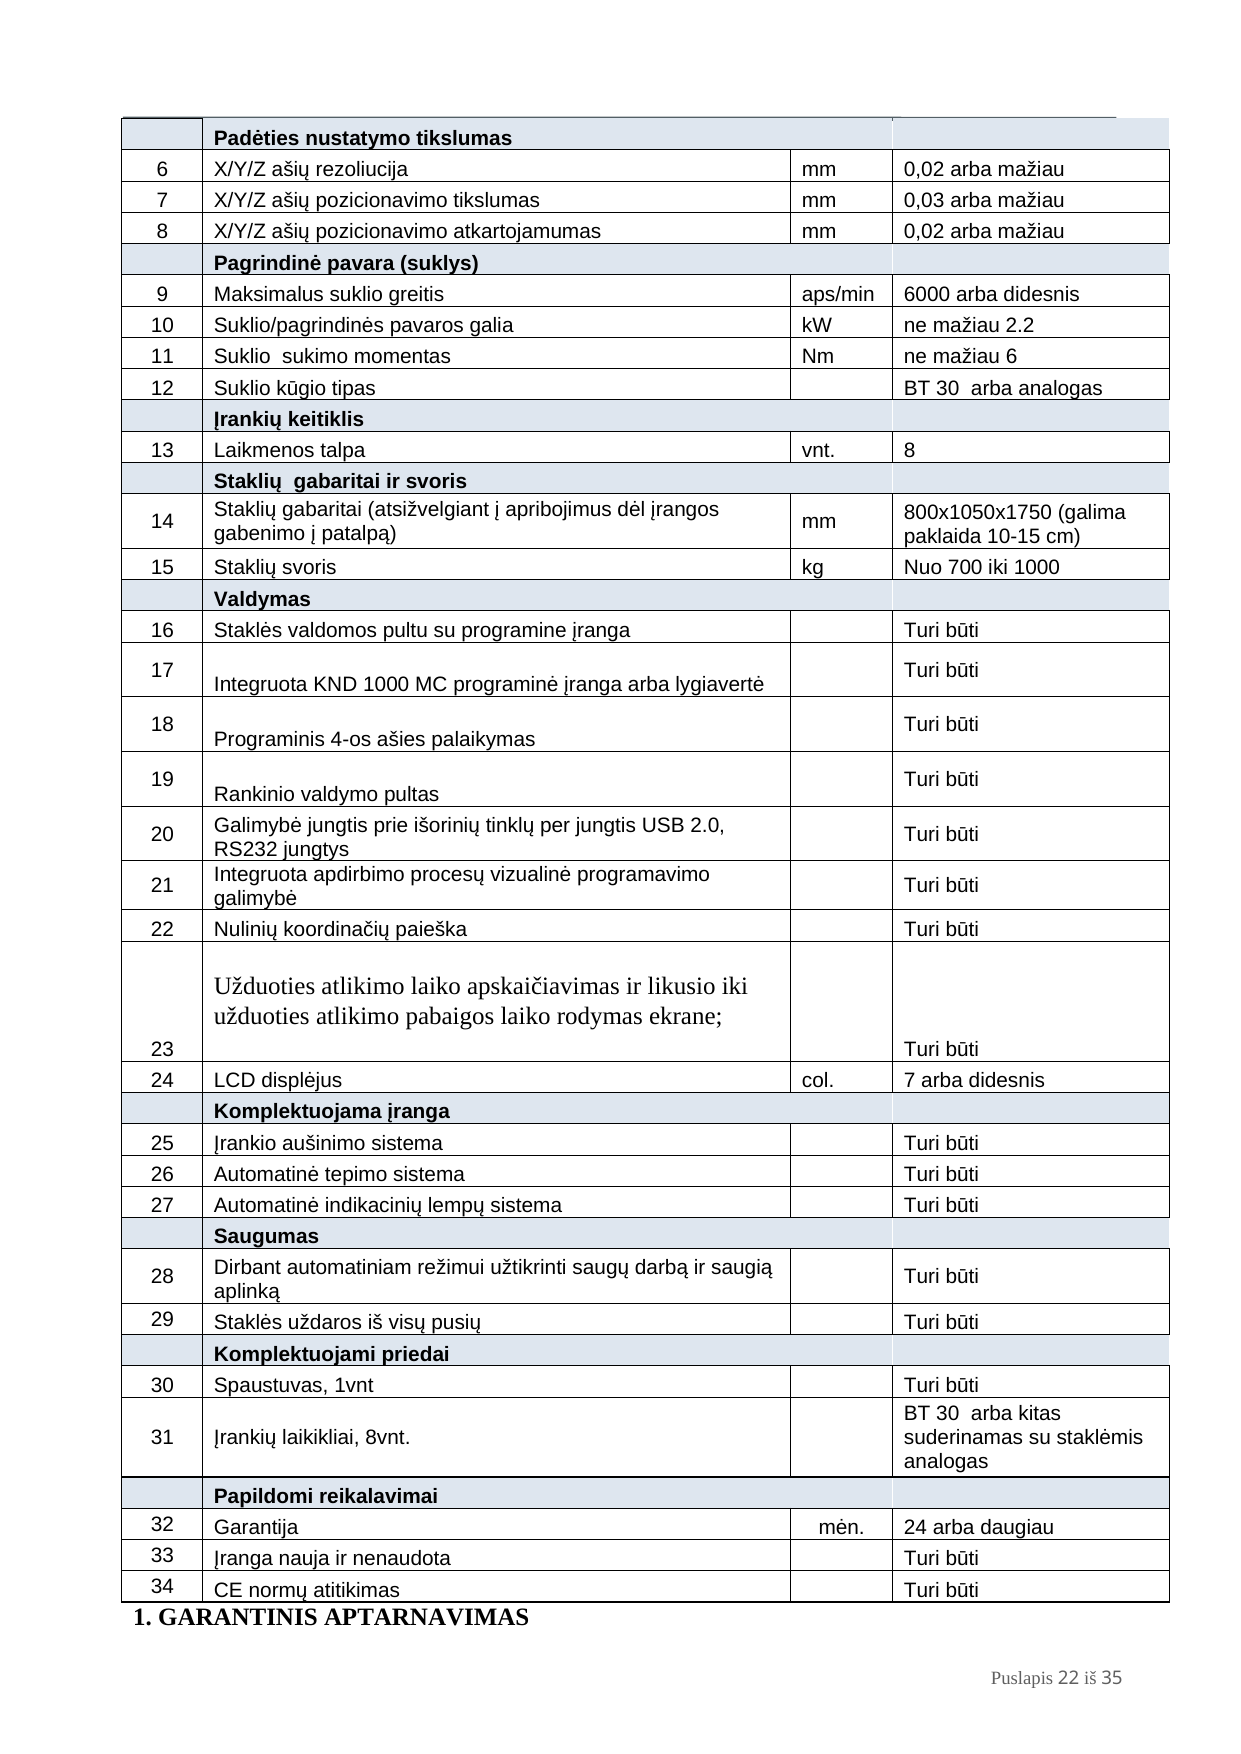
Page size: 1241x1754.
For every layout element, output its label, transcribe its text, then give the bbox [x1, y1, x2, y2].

table_cell Turi būti [893, 752, 1169, 806]
table_cell 28 [122, 1249, 202, 1303]
table_cell [790, 580, 892, 610]
table_cell Turi būti [893, 1540, 1169, 1570]
table_cell [791, 1398, 892, 1476]
table_cell 33 [122, 1540, 202, 1570]
table_cell 17 [122, 643, 202, 696]
table_cell 11 [122, 338, 202, 368]
table_cell Nulinių koordinačių paieška [203, 910, 790, 941]
table_cell 24 arba daugiau [893, 1509, 1169, 1539]
table_cell 18 [122, 697, 202, 751]
table_cell Programinis 4-os ašies palaikymas [203, 697, 790, 751]
table_cell Spaustuvas, 1vnt [203, 1366, 790, 1397]
table_cell [791, 697, 892, 751]
table_cell [790, 1093, 892, 1123]
table_cell Suklio/pagrindinės pavaros galia [203, 307, 790, 337]
table_cell Galimybė jungtis prie išorinių tinklų per jungtis USB 2.0, RS232 jungtys [203, 807, 790, 860]
table_cell [791, 1249, 892, 1303]
table_cell [122, 1093, 202, 1123]
table_cell X/Y/Z ašių rezoliucija [203, 150, 790, 181]
table_cell 31 [122, 1398, 202, 1476]
table_cell Įrankių laikikliai, 8vnt. [203, 1398, 790, 1476]
table_cell [791, 643, 892, 696]
table_cell 0,02 arba mažiau [893, 150, 1169, 181]
table_cell BT 30 arba analogas [893, 369, 1169, 399]
table_cell 6000 arba didesnis [893, 275, 1169, 306]
table_cell Įranga nauja ir nenaudota [203, 1540, 790, 1570]
table_cell mm [791, 150, 892, 181]
table_cell aps/min [791, 275, 892, 306]
table_cell kW [791, 307, 892, 337]
table_cell [122, 580, 202, 610]
table_cell Turi būti [893, 643, 1169, 696]
table_cell Turi būti [893, 1124, 1169, 1154]
table_cell Saugumas [203, 1218, 790, 1248]
table_cell Turi būti [893, 910, 1169, 941]
table_cell Staklės uždaros iš visų pusių [203, 1304, 790, 1334]
table_cell 26 [122, 1156, 202, 1186]
table_cell [790, 1218, 892, 1248]
table_cell [791, 1540, 892, 1570]
table_cell Nm [791, 338, 892, 368]
table_cell Integruota KND 1000 MC programinė įranga arba lygiavertė [203, 643, 790, 696]
table_cell 20 [122, 807, 202, 860]
table_cell Staklių gabaritai (atsižvelgiant į apribojimus dėl įrangos gabenimo į patalpą) [203, 494, 790, 548]
table_cell 14 [122, 494, 202, 548]
table_cell Turi būti [893, 861, 1169, 909]
table_cell [791, 611, 892, 642]
table_cell [791, 861, 892, 909]
table_cell 7 arba didesnis [893, 1062, 1169, 1092]
table_cell LCD displėjus [203, 1062, 790, 1092]
table_cell col. [791, 1062, 892, 1092]
table_cell Suklio sukimo momentas [203, 338, 790, 368]
table_cell 8 [122, 213, 202, 243]
table_cell 13 [122, 432, 202, 462]
table_cell Komplektuojama įranga [203, 1093, 790, 1123]
table_cell Staklių gabaritai ir svoris [203, 463, 790, 493]
table_cell [893, 1093, 1169, 1123]
table_cell ne mažiau 6 [893, 338, 1169, 368]
table_cell Turi būti [893, 697, 1169, 751]
table_cell 34 [122, 1571, 202, 1601]
table_cell [893, 244, 1169, 274]
table_cell Turi būti [893, 1366, 1169, 1397]
table_cell 800x1050x1750 (galima paklaida 10-15 cm) [893, 494, 1169, 548]
table_cell 22 [122, 910, 202, 941]
table_cell X/Y/Z ašių pozicionavimo tikslumas [203, 182, 790, 212]
table_cell 19 [122, 752, 202, 806]
table_cell Laikmenos talpa [203, 432, 790, 462]
table_cell [893, 1478, 1169, 1508]
table_cell [791, 807, 892, 860]
table_cell Turi būti [893, 942, 1169, 1061]
table_cell [122, 463, 202, 493]
table_cell 24 [122, 1062, 202, 1092]
table_cell 0,02 arba mažiau [893, 213, 1169, 243]
table_cell vnt. [791, 432, 892, 462]
table_cell Staklės valdomos pultu su programine įranga [203, 611, 790, 642]
table_cell Rankinio valdymo pultas [203, 752, 790, 806]
table_cell 10 [122, 307, 202, 337]
table_cell [790, 463, 892, 493]
table_cell Turi būti [893, 1304, 1169, 1334]
table_cell [791, 1156, 892, 1186]
table_cell Garantija [203, 1509, 790, 1539]
table_cell CE normų atitikimas [203, 1571, 790, 1601]
table_cell [893, 400, 1169, 431]
table_cell mm [791, 494, 892, 548]
text 1. GARANTINIS APTARNAVIMAS [133, 1602, 1181, 1631]
table_cell [791, 910, 892, 941]
table_cell 30 [122, 1366, 202, 1397]
table_cell [790, 400, 892, 431]
table_cell mm [791, 182, 892, 212]
table_cell [893, 580, 1169, 610]
table_cell [791, 1187, 892, 1217]
table_cell 27 [122, 1187, 202, 1217]
table_cell Suklio kūgio tipas [203, 369, 790, 399]
table_cell 29 [122, 1304, 202, 1334]
table_cell [122, 400, 202, 431]
table_cell Automatinė tepimo sistema [203, 1156, 790, 1186]
table_cell Turi būti [893, 1571, 1169, 1601]
table_cell Turi būti [893, 611, 1169, 642]
table_cell BT 30 arba kitas suderinamas su staklėmis analogas [893, 1398, 1169, 1476]
table_cell [790, 244, 892, 274]
table_cell Dirbant automatiniam režimui užtikrinti saugų darbą ir saugią aplinką [203, 1249, 790, 1303]
table_cell Valdymas [203, 580, 790, 610]
table_cell 25 [122, 1124, 202, 1154]
table_cell Maksimalus suklio greitis [203, 275, 790, 306]
table_cell mm [791, 213, 892, 243]
table_cell [790, 118, 892, 149]
table_cell Turi būti [893, 1156, 1169, 1186]
table_cell 0,03 arba mažiau [893, 182, 1169, 212]
table_cell [893, 463, 1169, 493]
table_cell Nuo 700 iki 1000 [893, 549, 1169, 579]
table_cell Papildomi reikalavimai [203, 1478, 790, 1508]
table_cell Padėties nustatymo tikslumas [203, 118, 790, 149]
table_cell 6 [122, 150, 202, 181]
table_cell 32 [122, 1509, 202, 1539]
table_cell [791, 942, 892, 1061]
table_cell X/Y/Z ašių pozicionavimo atkartojamumas [203, 213, 790, 243]
table_cell 23 [122, 942, 202, 1061]
table_cell Automatinė indikacinių lempų sistema [203, 1187, 790, 1217]
table_cell Turi būti [893, 1187, 1169, 1217]
table_cell [790, 1335, 892, 1365]
table_cell Įrankių keitiklis [203, 400, 790, 431]
table_cell Komplektuojami priedai [203, 1335, 790, 1365]
table_cell [790, 1478, 892, 1508]
table_cell 9 [122, 275, 202, 306]
table_cell [893, 1335, 1169, 1365]
table_cell [122, 244, 202, 274]
table_cell [122, 1335, 202, 1365]
table_cell mėn. [791, 1509, 892, 1539]
table_cell Užduoties atlikimo laiko apskaičiavimas ir likusio iki užduoties atlikimo pabaigos laiko rodymas ekrane; [203, 942, 790, 1061]
table_cell Įrankio aušinimo sistema [203, 1124, 790, 1154]
table_cell 15 [122, 549, 202, 579]
table_cell 7 [122, 182, 202, 212]
table_cell Pagrindinė pavara (suklys) [203, 244, 790, 274]
table_cell Integruota apdirbimo procesų vizualinė programavimo galimybė [203, 861, 790, 909]
table_cell [791, 752, 892, 806]
table_cell [791, 1304, 892, 1334]
table_cell [791, 1124, 892, 1154]
table_cell [122, 1478, 202, 1508]
table_cell [791, 1366, 892, 1397]
table_cell 8 [893, 432, 1169, 462]
table_cell 16 [122, 611, 202, 642]
table_cell [893, 118, 1169, 149]
table_cell 12 [122, 369, 202, 399]
table_cell Turi būti [893, 807, 1169, 860]
table_cell [122, 119, 202, 149]
table_cell [893, 1218, 1169, 1248]
table_cell [791, 369, 892, 399]
table_cell Staklių svoris [203, 549, 790, 579]
table_cell [122, 1218, 202, 1248]
table_cell 21 [122, 861, 202, 909]
table_cell ne mažiau 2.2 [893, 307, 1169, 337]
table_cell kg [791, 549, 892, 579]
table_cell Turi būti [893, 1249, 1169, 1303]
table_cell [791, 1571, 892, 1601]
